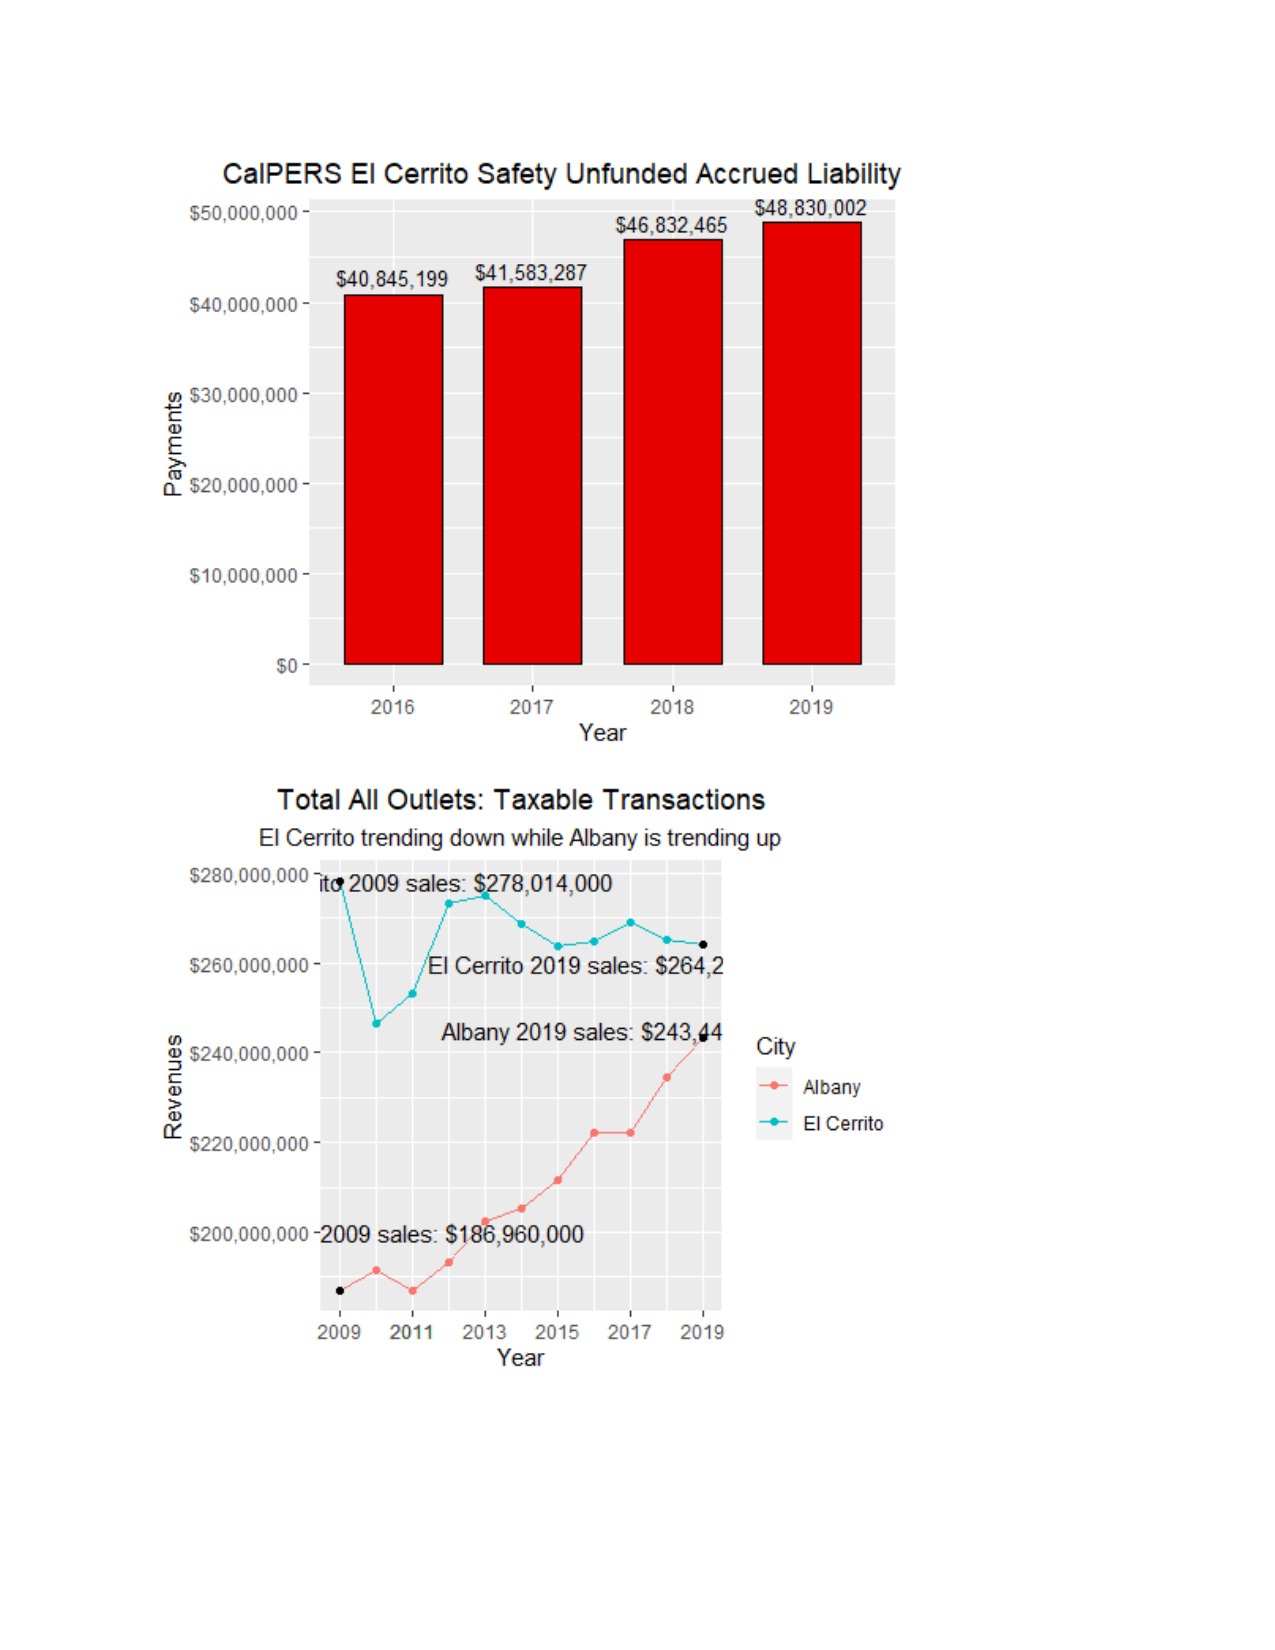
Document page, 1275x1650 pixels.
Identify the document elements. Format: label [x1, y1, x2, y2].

picture [150, 150, 908, 757]
picture [150, 775, 908, 1382]
